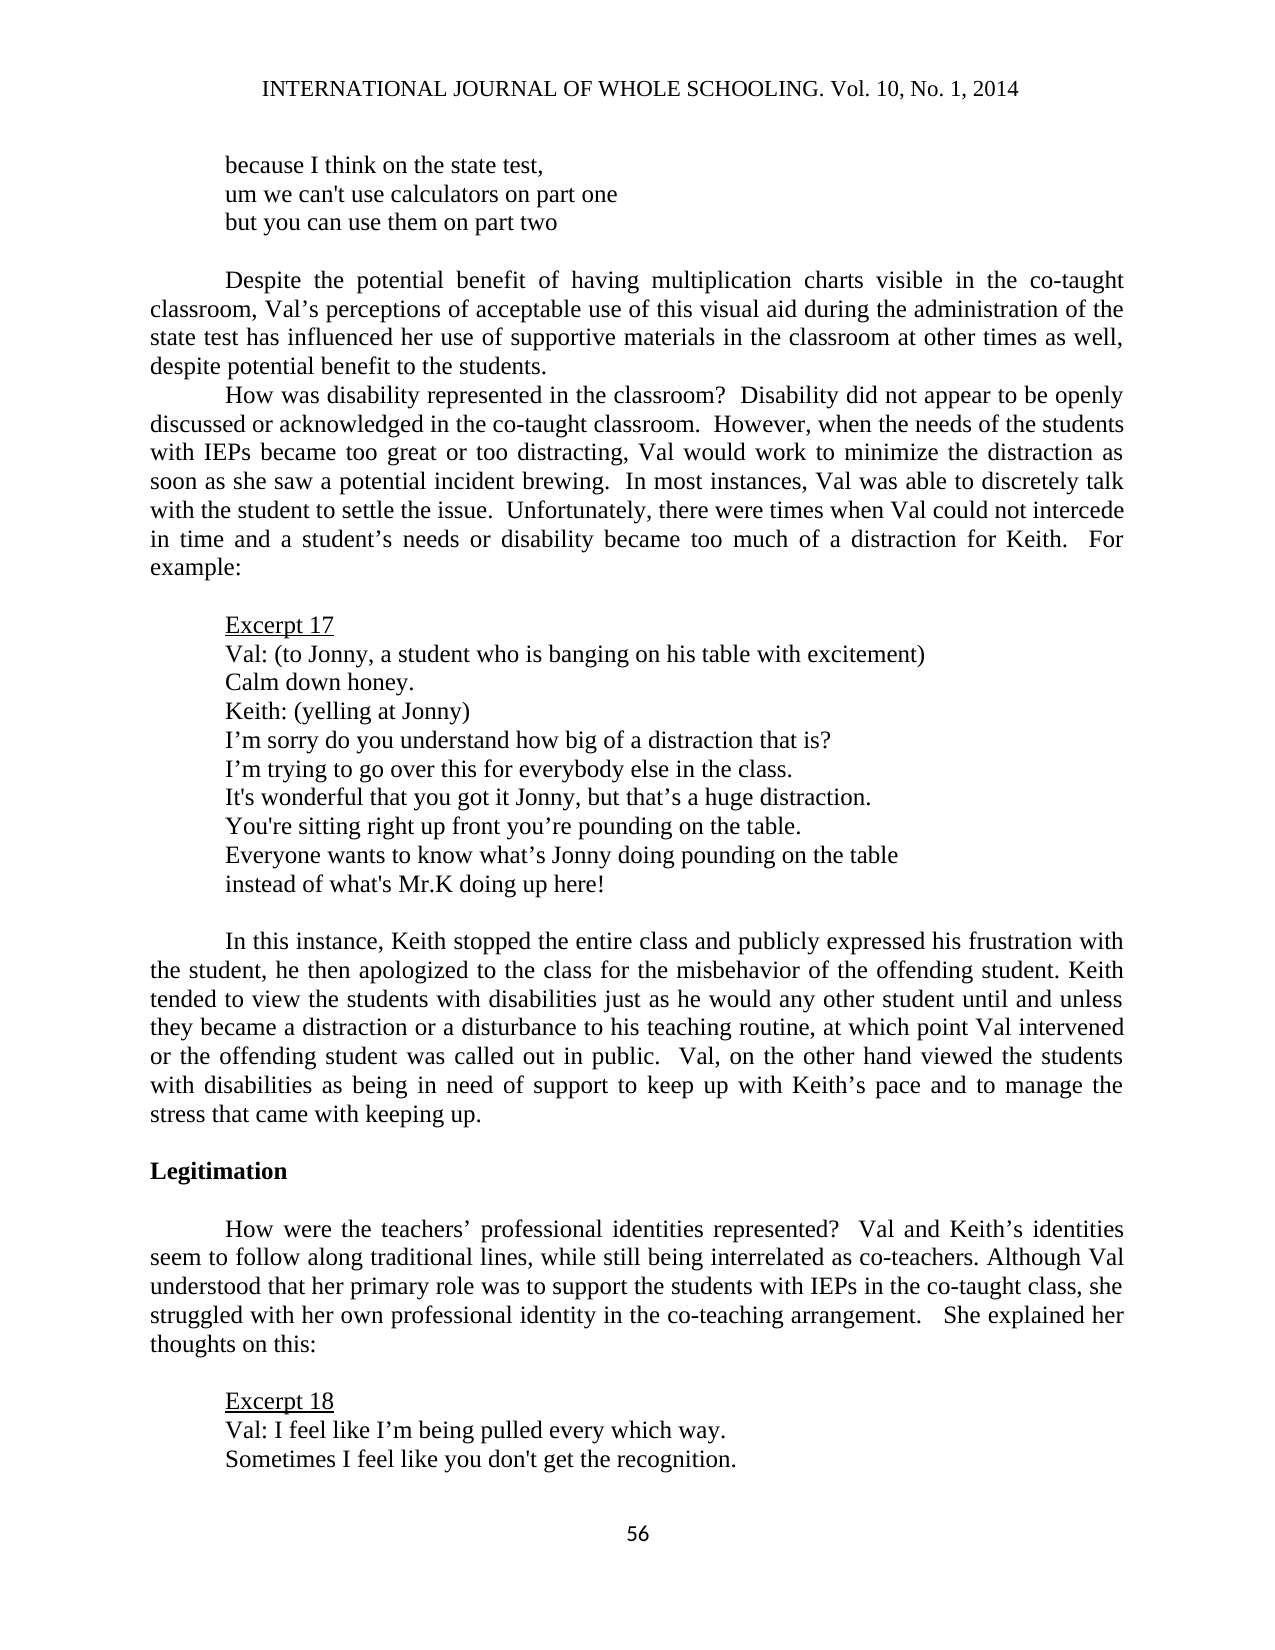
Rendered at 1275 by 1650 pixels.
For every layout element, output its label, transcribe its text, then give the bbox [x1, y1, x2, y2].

text but you can use them on part two [225, 207, 1125, 236]
text because I think on the state test, [225, 150, 1125, 179]
text Keith: (yelling at Jonny) [225, 696, 1125, 725]
text Calm down honey. [225, 667, 1125, 696]
text You're sitting right up front you’re pounding on the table. [225, 811, 1125, 840]
text I’m trying to go over this for everybody else in the class. [225, 754, 1125, 782]
text How was disability represented in the classroom? Disability did not appear to be openly discussed or acknowledged in the co-taught classroom. However, when the needs of the students with IEPs became too great or too distracting, Val would work to minimize the distraction as soon as she saw a potential incident brewing. In most instances, Val was able to discretely talk with the student to settle the issue. Unfortunately, there were times when Val could not intercede in time and a student’s needs or disability became too much of a distraction for Keith. For example: [150, 380, 1125, 581]
text It's wonderful that you got it Jonny, but that’s a huge distraction. [225, 782, 1125, 811]
text Despite the potential benefit of having multiplication charts visible in the co-taught classroom, Val’s perceptions of acceptable use of this visual aid during the administration of the state test has influenced her use of supportive materials in the classroom at other times as well, despite potential benefit to the students. [150, 265, 1125, 380]
text I’m sorry do you understand how big of a distraction that is? [225, 725, 1125, 754]
text Val: I feel like I’m being pulled every which way. [225, 1415, 1125, 1444]
text Legitimation [150, 1156, 1125, 1185]
text Val: (to Jonny, a student who is banging on his table with excitement) [225, 639, 1125, 667]
text instead of what's Mr.K doing up here! [225, 869, 1125, 897]
text Excerpt 17 [150, 610, 1125, 639]
text Sometimes I feel like you don't get the recognition. [225, 1444, 1125, 1472]
text Excerpt 18 [150, 1386, 1125, 1415]
text Everyone wants to know what’s Jonny doing pounding on the table [225, 840, 1125, 869]
text How were the teachers’ professional identities represented? Val and Keith’s identities seem to follow along traditional lines, while still being interrelated as co-teachers. Although Val understood that her primary role was to support the students with IEPs in the co-taught class, she struggled with her own professional identity in the co-teaching arrangement. She explained her thoughts on this: [150, 1214, 1125, 1357]
text In this instance, Keith stopped the entire class and publicly expressed his frustration with the student, he then apologized to the class for the misbehavior of the offending student. Keith tended to view the students with disabilities just as he would any other student until and unless they became a distraction or a disturbance to his teaching routine, at which point Val intervened or the offending student was called out in public. Val, on the other hand viewed the students with disabilities as being in need of support to keep up with Keith’s pace and to manage the stress that came with keeping up. [150, 926, 1125, 1127]
text um we can't use calculators on part one [225, 179, 1125, 207]
